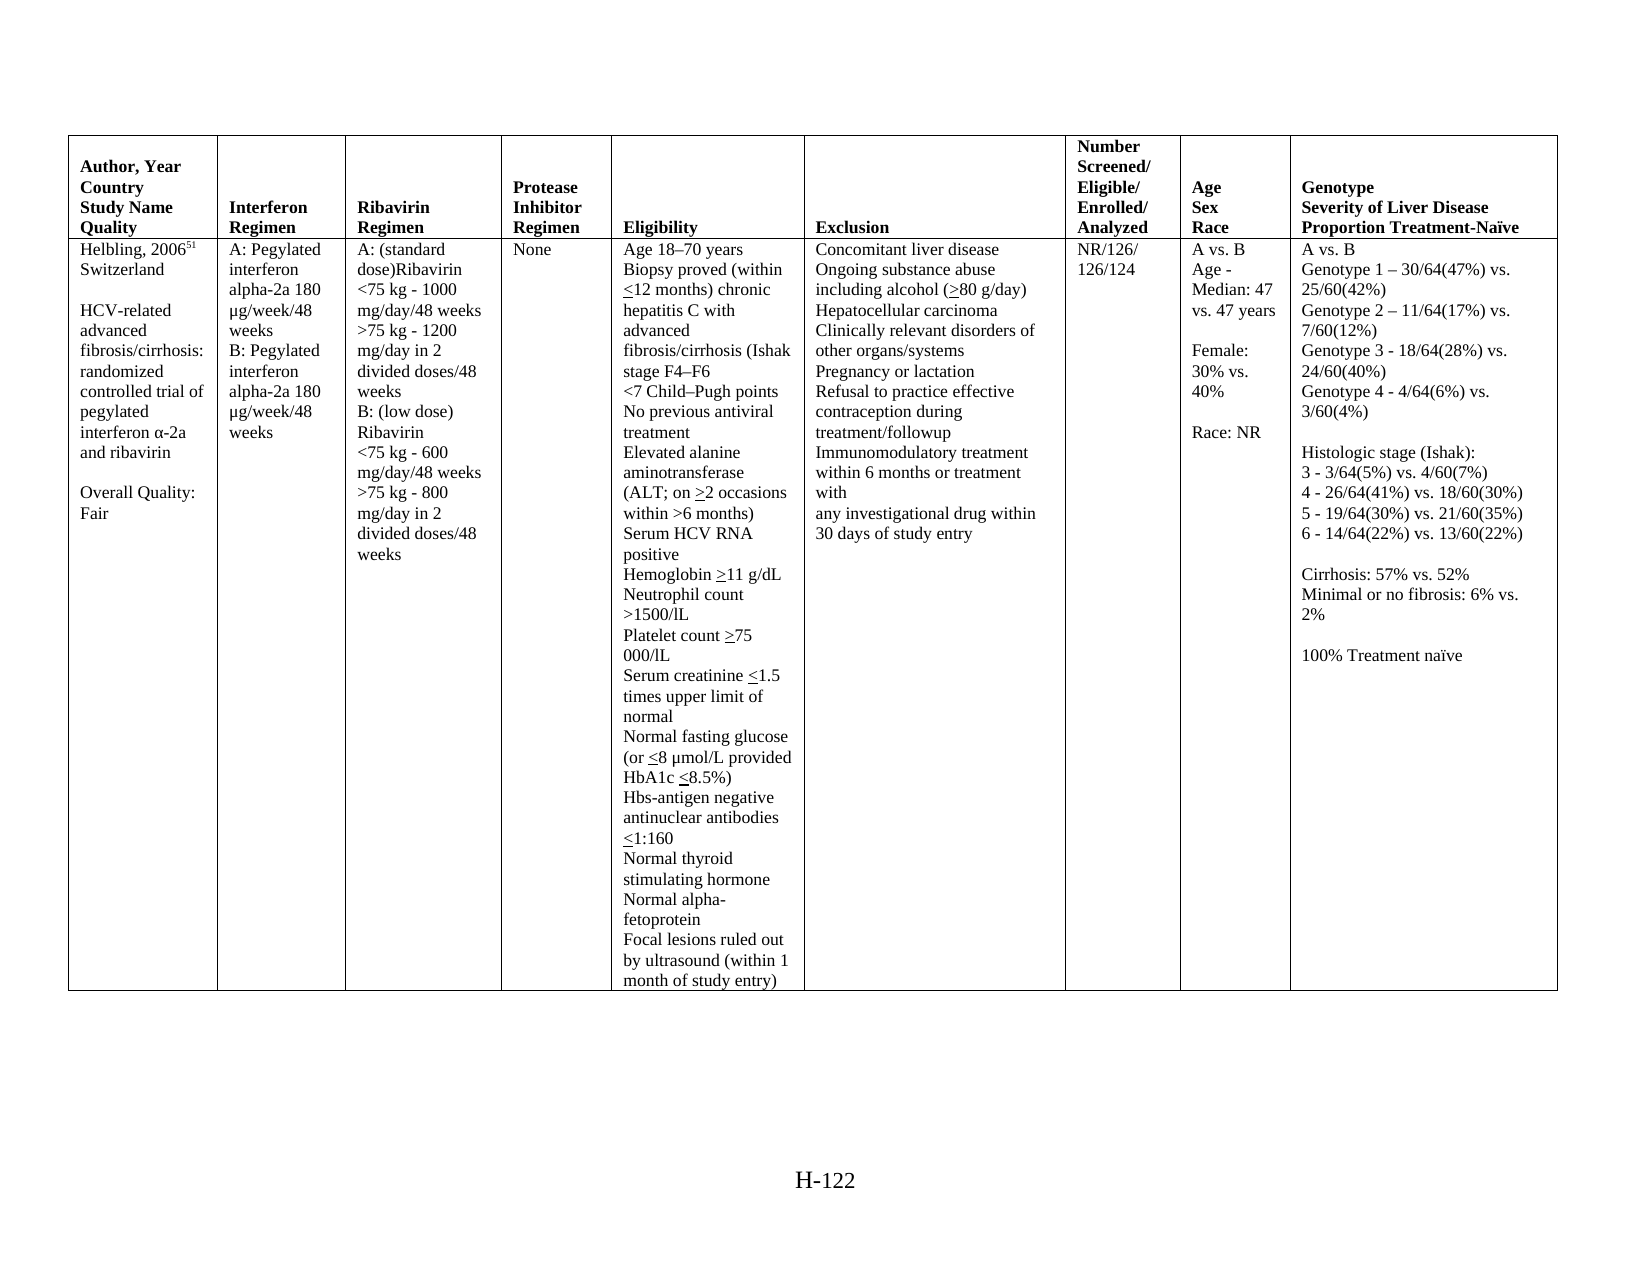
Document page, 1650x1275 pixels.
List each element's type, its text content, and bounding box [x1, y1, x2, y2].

table_cell Age Sex Race [1181, 136, 1290, 238]
table_cell Concomitant liver disease Ongoing substance abuse including alcohol (>80 g/day) Hepatocellular carcinoma Clinically relevant disorders of other organs/systems Pregnancy or lactation Refusal to practice effective contraception during treatment/followup Immunomodulatory treatment within 6 months or treatment with any investigational drug within 30 days of study entry [805, 239, 1065, 990]
table_cell Interferon Regimen [218, 136, 345, 238]
table_cell Helbling, 200651 Switzerland HCV-related advanced fibrosis/cirrhosis: randomized controlled trial of pegylated interferon α-2a and ribavirin Overall Quality: Fair [69, 239, 217, 990]
table_cell A vs. B Genotype 1 – 30/64(47%) vs. 25/60(42%) Genotype 2 – 11/64(17%) vs. 7/60(12%) Genotype 3 - 18/64(28%) vs. 24/60(40%) Genotype 4 - 4/64(6%) vs. 3/60(4%) Histologic stage (Ishak): 3 - 3/64(5%) vs. 4/60(7%) 4 - 26/64(41%) vs. 18/60(30%) 5 - 19/64(30%) vs. 21/60(35%) 6 - 14/64(22%) vs. 13/60(22%) Cirrhosis: 57% vs. 52% Minimal or no fibrosis: 6% vs. 2% 100% Treatment naïve [1291, 239, 1557, 990]
table_cell Protease Inhibitor Regimen [502, 136, 611, 238]
table_cell Genotype Severity of Liver Disease Proportion Treatment-Naïve [1291, 136, 1557, 238]
table_cell None [502, 239, 611, 990]
table_cell Ribavirin Regimen [346, 136, 501, 238]
table_cell Author, Year Country Study Name Quality [69, 136, 217, 238]
table_cell Eligibility [612, 136, 804, 238]
table_cell A: Pegylated interferon alpha-2a 180 μg/week/48 weeks B: Pegylated interferon alpha-2a 180 μg/week/48 weeks [218, 239, 345, 990]
table_cell NR/126/ 126/124 [1066, 239, 1180, 990]
table_cell Exclusion [805, 136, 1065, 238]
table_cell Age 18–70 years Biopsy proved (within <12 months) chronic hepatitis C with advanced fibrosis/cirrhosis (Ishak stage F4–F6 <7 Child–Pugh points No previous antiviral treatment Elevated alanine aminotransferase (ALT; on >2 occasions within >6 months) Serum HCV RNA positive Hemoglobin >11 g/dL Neutrophil count >1500/lL Platelet count >75 000/lL Serum creatinine <1.5 times upper limit of normal Normal fasting glucose (or <8 μmol/L provided HbA1c <8.5%) Hbs-antigen negative antinuclear antibodies <1:160 Normal thyroid stimulating hormone Normal alpha-fetoprotein Focal lesions ruled out by ultrasound (within 1 month of study entry) [612, 239, 804, 990]
table_cell Number Screened/ Eligible/ Enrolled/ Analyzed [1066, 136, 1180, 238]
table_cell A: (standard dose)Ribavirin <75 kg - 1000 mg/day/48 weeks >75 kg - 1200 mg/day in 2 divided doses/48 weeks B: (low dose) Ribavirin <75 kg - 600 mg/day/48 weeks >75 kg - 800 mg/day in 2 divided doses/48 weeks [346, 239, 501, 990]
table_cell A vs. B Age - Median: 47 vs. 47 years Female: 30% vs. 40% Race: NR [1181, 239, 1290, 990]
